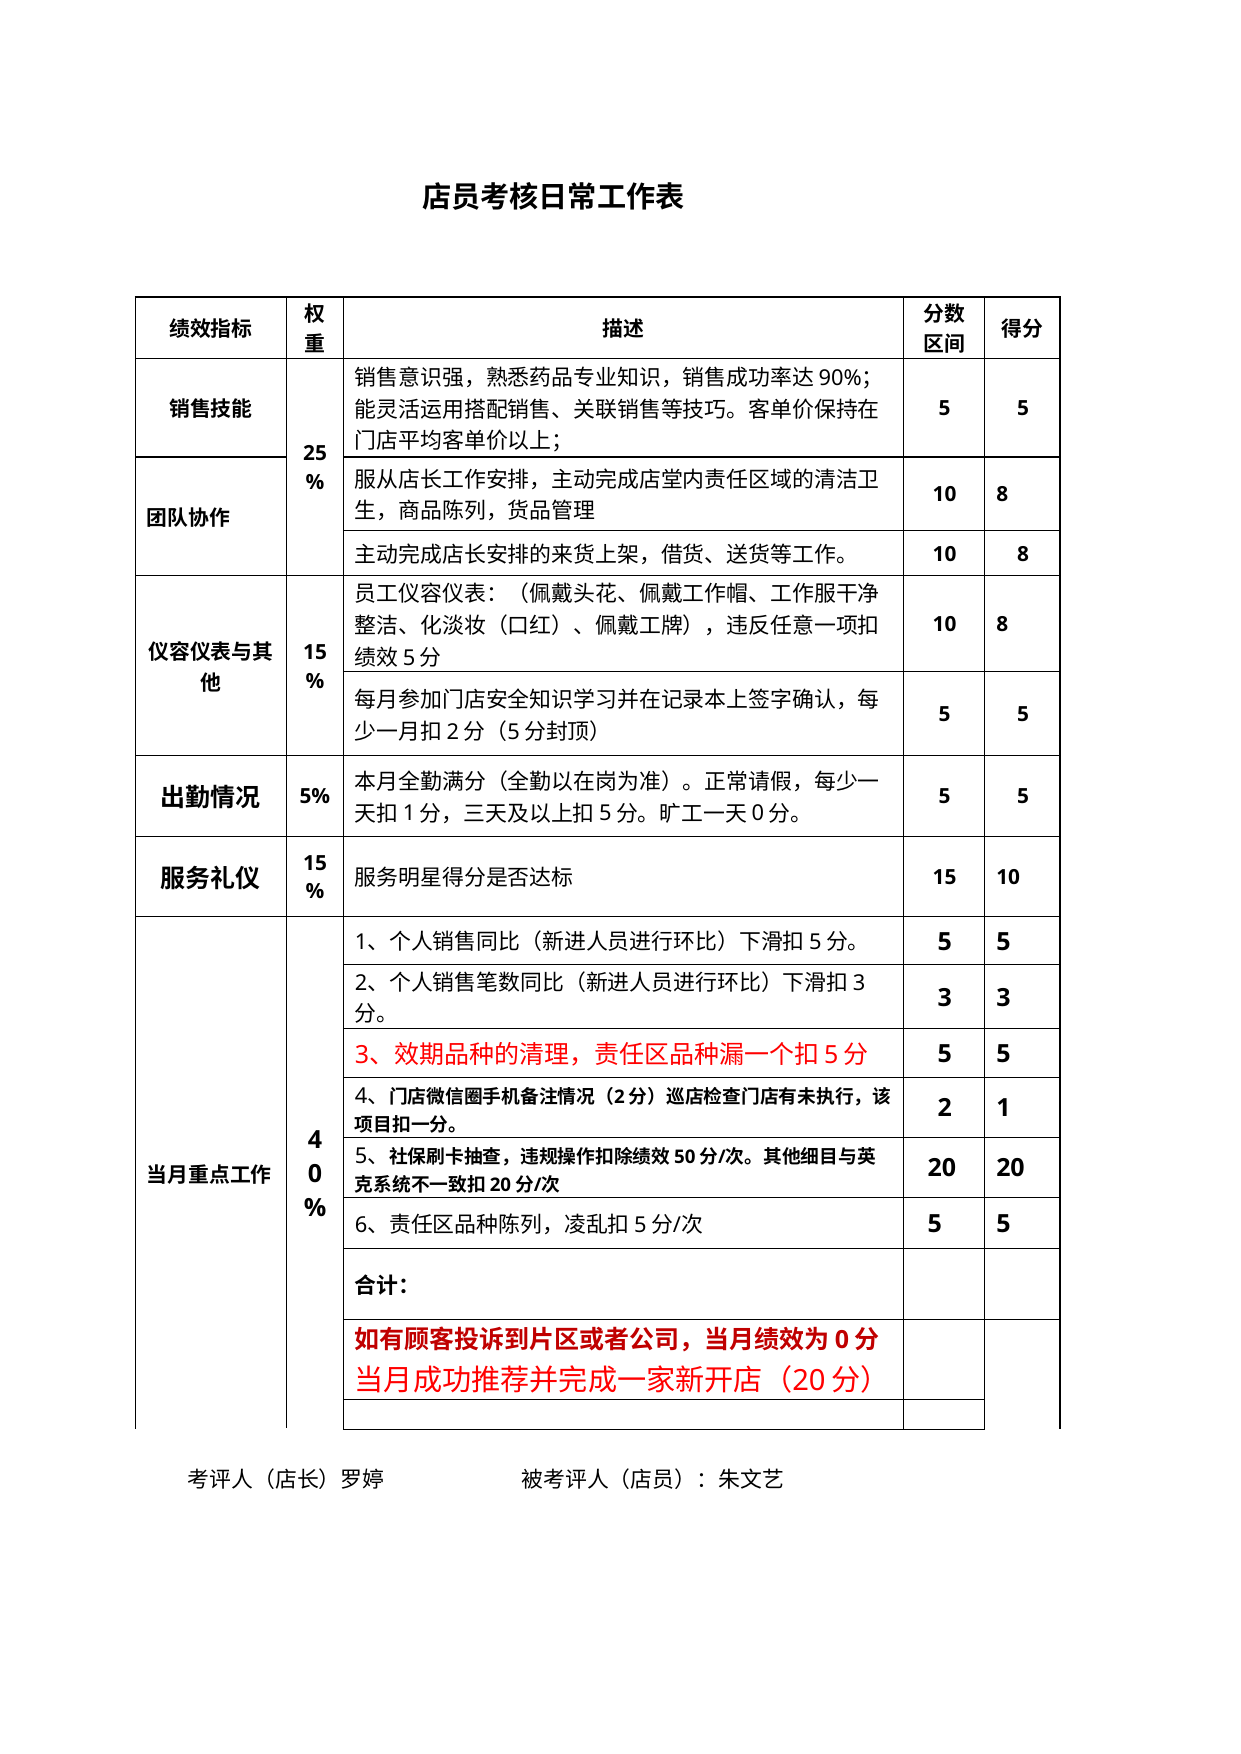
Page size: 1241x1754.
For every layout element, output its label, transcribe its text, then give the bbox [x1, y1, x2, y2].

table_cell 3、效期品种的清理，责任区品种漏一个扣5分 [344, 1029, 903, 1077]
table_cell 5 [904, 756, 984, 836]
table_cell 15% [287, 837, 343, 916]
text 考评人（店长）罗婷 被考评人（店员）：朱文艺 [187, 1429, 1053, 1494]
table_cell 本月全勤满分（全勤以在岗为准）。正常请假，每少一天扣1分，三天及以上扣5分。旷工一天0分。 [344, 756, 903, 836]
table_cell 5 [985, 756, 1059, 836]
table_cell 2、个人销售笔数同比（新进人员进行环比）下滑扣3分。 [344, 965, 903, 1028]
table_cell 5 [985, 672, 1059, 755]
table_cell 当月重点工作 [136, 917, 286, 1429]
table_cell 5 [985, 1029, 1059, 1077]
table_cell 出勤情况 [136, 756, 286, 836]
table_cell 5 [985, 1198, 1059, 1248]
table_cell 每月参加门店安全知识学习并在记录本上签字确认，每少一月扣2分（5分封顶） [344, 672, 903, 755]
table_cell 20 [904, 1138, 984, 1197]
table_cell 3 [985, 965, 1059, 1028]
table_cell 20 [985, 1138, 1059, 1197]
table_cell 4、门店微信圈手机备注情况（2分）巡店检查门店有未执行，该项目扣一分。 [344, 1078, 903, 1137]
table_cell 8 [985, 531, 1059, 575]
table_cell 1、个人销售同比（新进人员进行环比）下滑扣5分。 [344, 917, 903, 964]
table_header 得分 [985, 298, 1059, 358]
table_cell 10 [985, 837, 1059, 916]
table_cell 5 [904, 359, 984, 456]
table_cell 5 [985, 917, 1059, 964]
table_cell 服从店长工作安排，主动完成店堂内责任区域的清洁卫生，商品陈列，货品管理 [344, 458, 903, 530]
table_header 分数 区间 [904, 298, 984, 358]
table_cell 服务礼仪 [136, 837, 286, 916]
table_cell 8 [985, 458, 1059, 530]
table_cell 仪容仪表与其他 [136, 576, 286, 755]
table_cell 10 [904, 576, 984, 671]
table_cell 5 [904, 1198, 984, 1248]
table_cell [904, 1320, 984, 1398]
table_cell 5、社保刷卡抽查，违规操作扣除绩效50分/次。其他细目与英克系统不一致扣20分/次 [344, 1138, 903, 1197]
table_cell 10 [904, 531, 984, 575]
table_cell 1 [985, 1078, 1059, 1137]
table_cell 6、责任区品种陈列，凌乱扣5分/次 [344, 1198, 903, 1248]
table_cell 如有顾客投诉到片区或者公司，当月绩效为0分当月成功推荐并完成一家新开店（20分） [344, 1320, 903, 1398]
table_cell [904, 1400, 984, 1429]
table_cell 5 [904, 917, 984, 964]
table_cell [904, 1249, 984, 1319]
table_cell 15 [904, 837, 984, 916]
text 店员考核日常工作表 [187, 162, 1053, 227]
table_cell [985, 1249, 1059, 1319]
table_cell 销售意识强，熟悉药品专业知识，销售成功率达90%；能灵活运用搭配销售、关联销售等技巧。客单价保持在门店平均客单价以上； [344, 359, 903, 456]
table_cell 销售技能 [136, 359, 286, 456]
table_cell 2 [904, 1078, 984, 1137]
table_cell 合计： [344, 1249, 903, 1319]
table_header 描述 [344, 298, 903, 358]
table_cell 5 [985, 359, 1059, 456]
table_cell 3 [904, 965, 984, 1028]
table_cell [344, 1400, 903, 1429]
table_cell 5 [904, 1029, 984, 1077]
table_cell 团队协作 [136, 458, 286, 575]
table_header 绩效指标 [136, 298, 286, 358]
table_header 权重 [287, 298, 343, 358]
table_cell 8 [985, 576, 1059, 671]
table_cell 25% [287, 359, 343, 575]
table_cell 10 [904, 458, 984, 530]
table_cell 15% [287, 576, 343, 755]
table_cell 员工仪容仪表：（佩戴头花、佩戴工作帽、工作服干净整洁、化淡妆（口红）、佩戴工牌），违反任意一项扣绩效5分 [344, 576, 903, 671]
table_cell [985, 1320, 1059, 1429]
table_cell 主动完成店长安排的来货上架，借货、送货等工作。 [344, 531, 903, 575]
table_cell 5 [904, 672, 984, 755]
table_cell 40% [286, 917, 343, 1429]
table_cell 5% [287, 756, 343, 836]
table_cell 服务明星得分是否达标 [344, 837, 903, 916]
